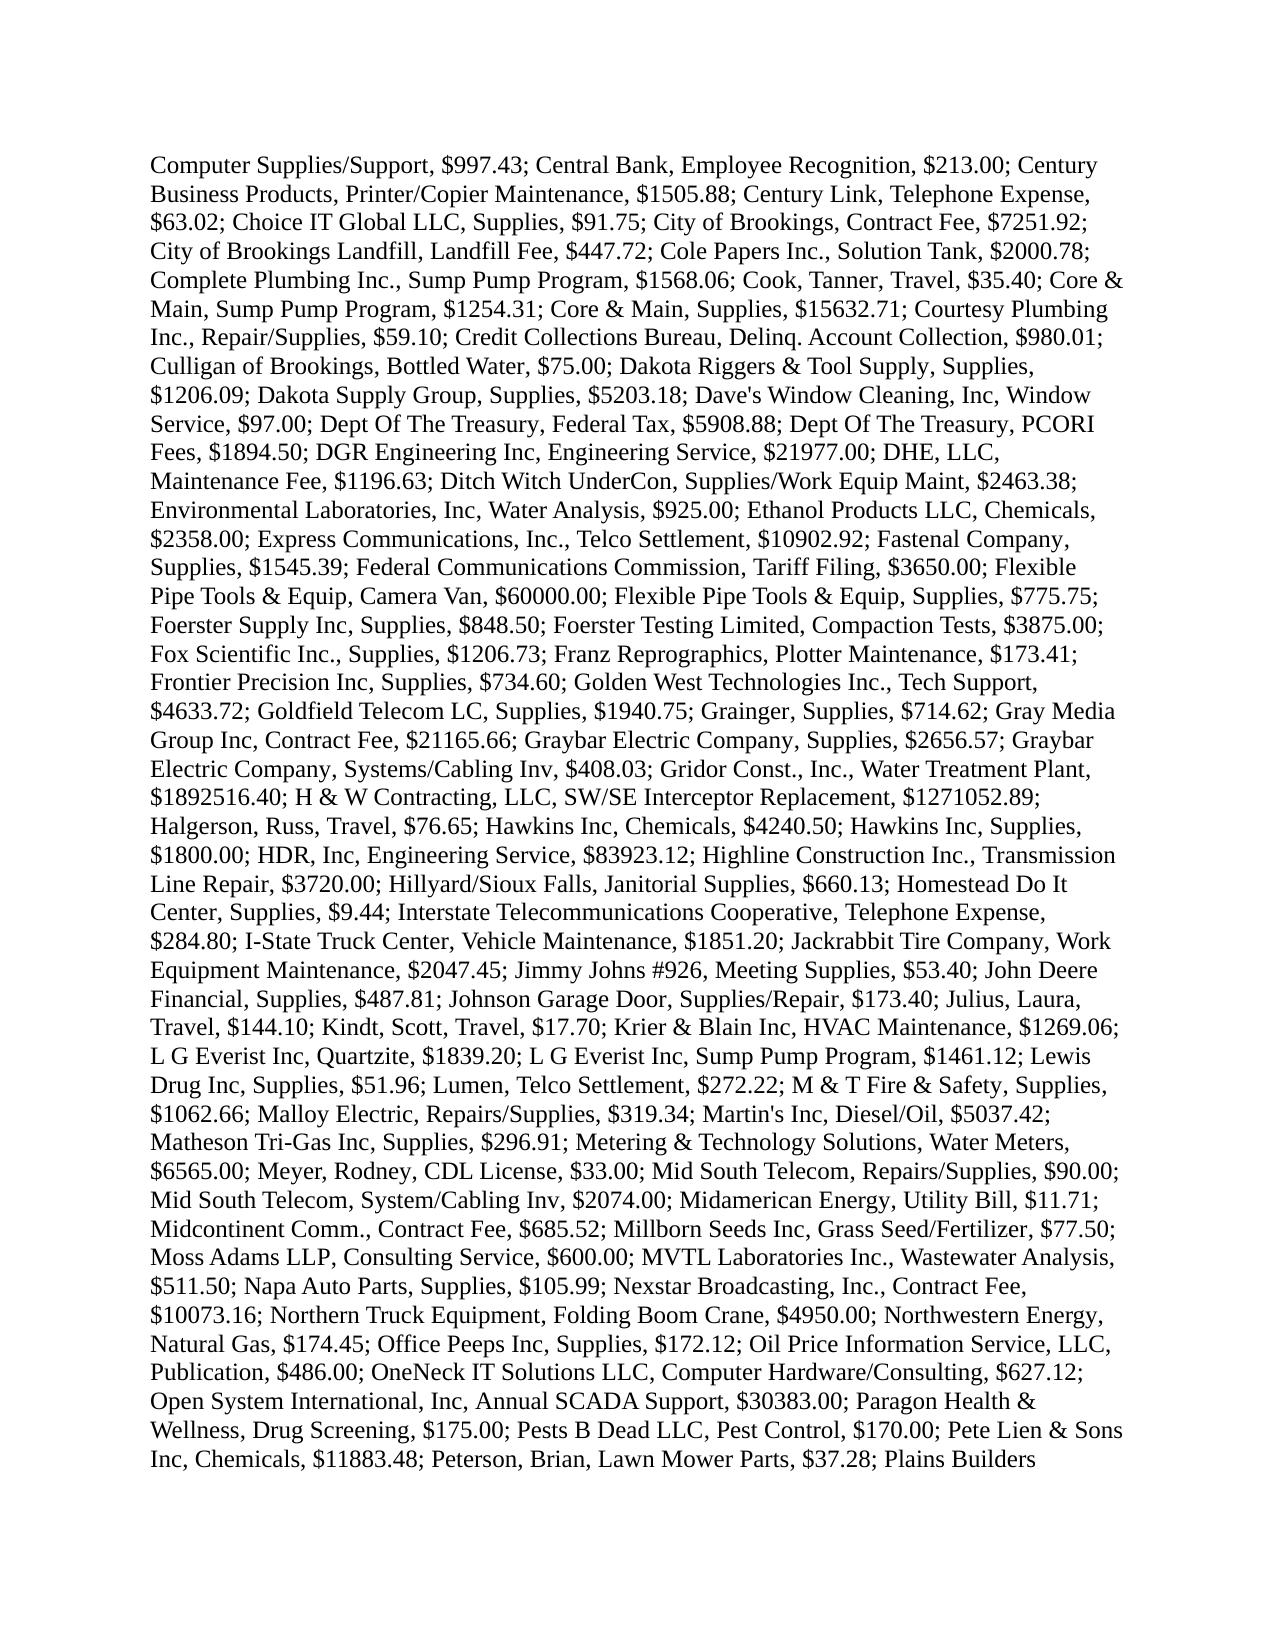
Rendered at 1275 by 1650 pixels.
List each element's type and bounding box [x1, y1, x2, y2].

text [150, 150, 1125, 1472]
